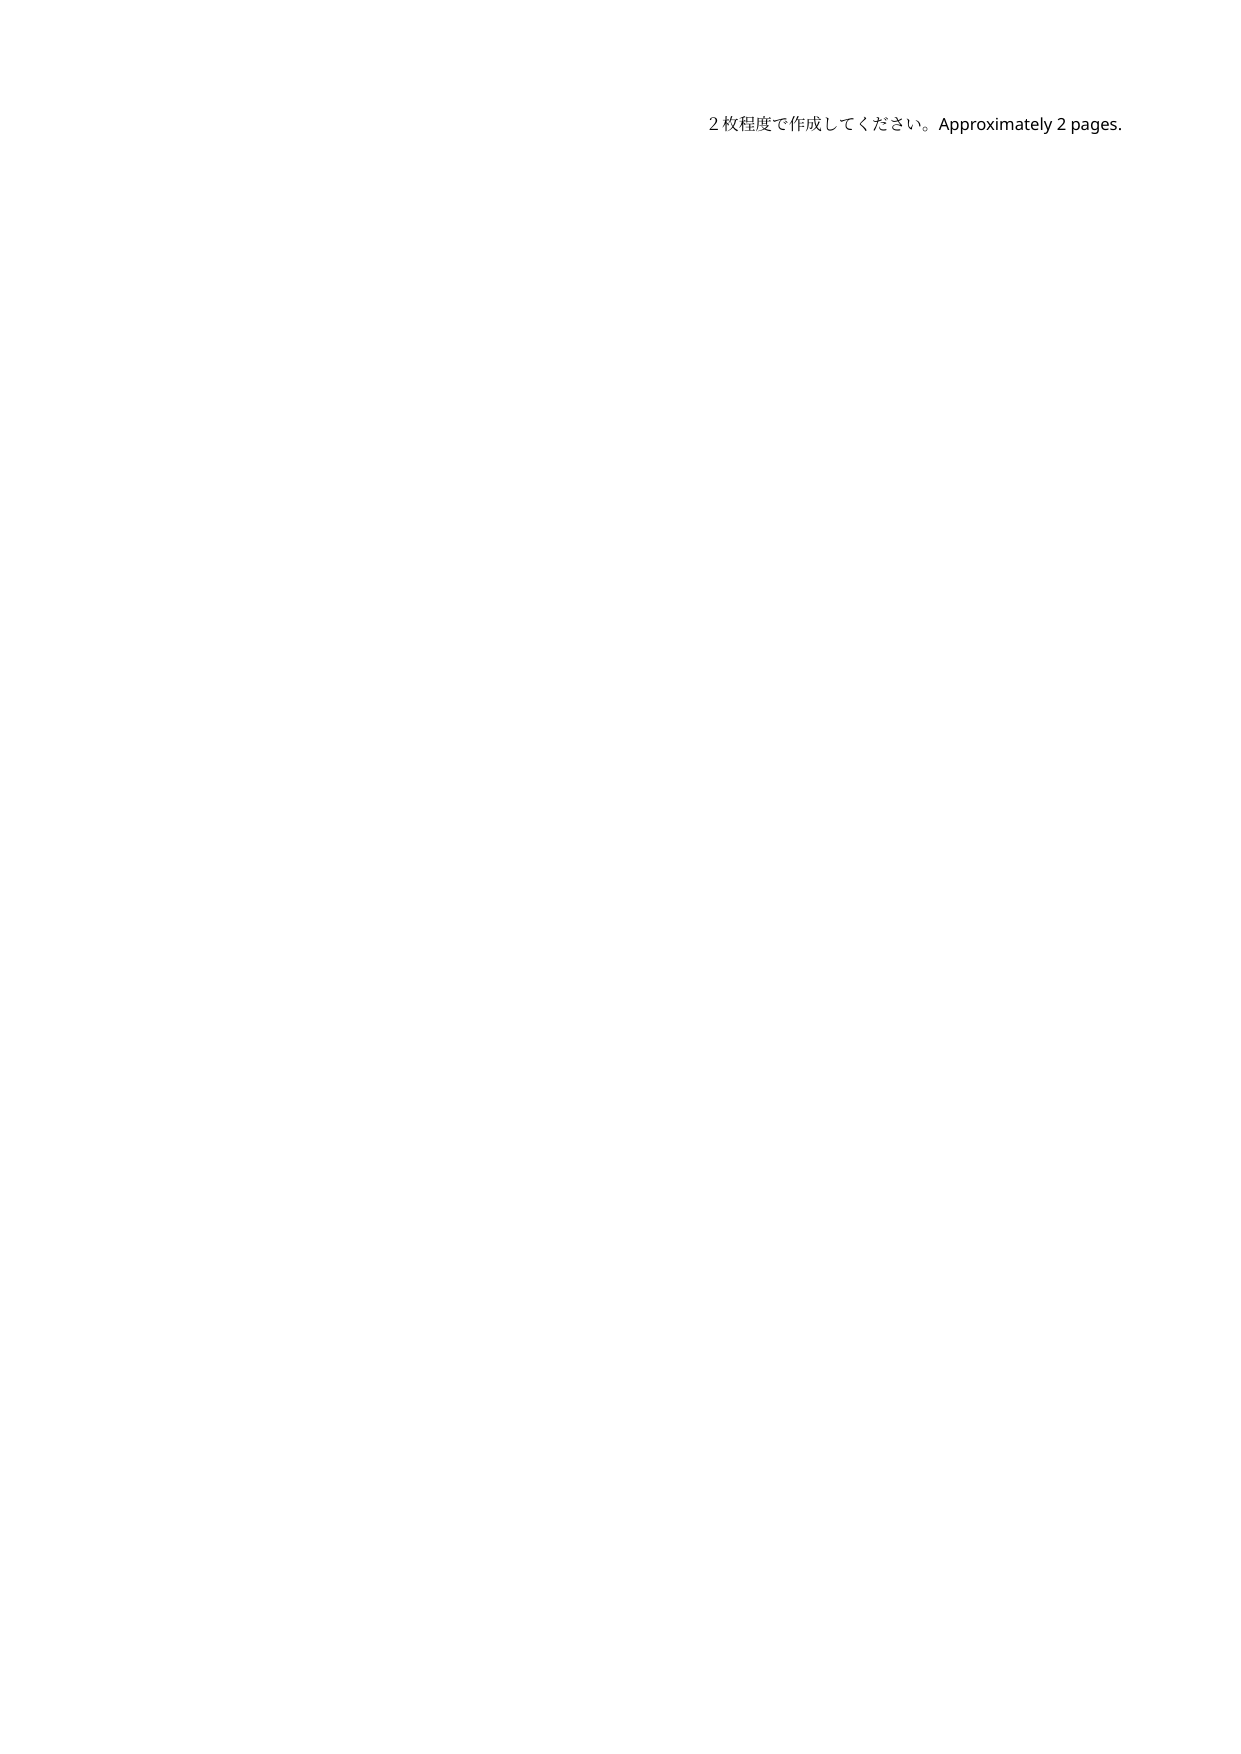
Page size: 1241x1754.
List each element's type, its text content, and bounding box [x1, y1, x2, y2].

text ２枚程度で作成してください。Approximately 2 pages. [118, 104, 1122, 142]
